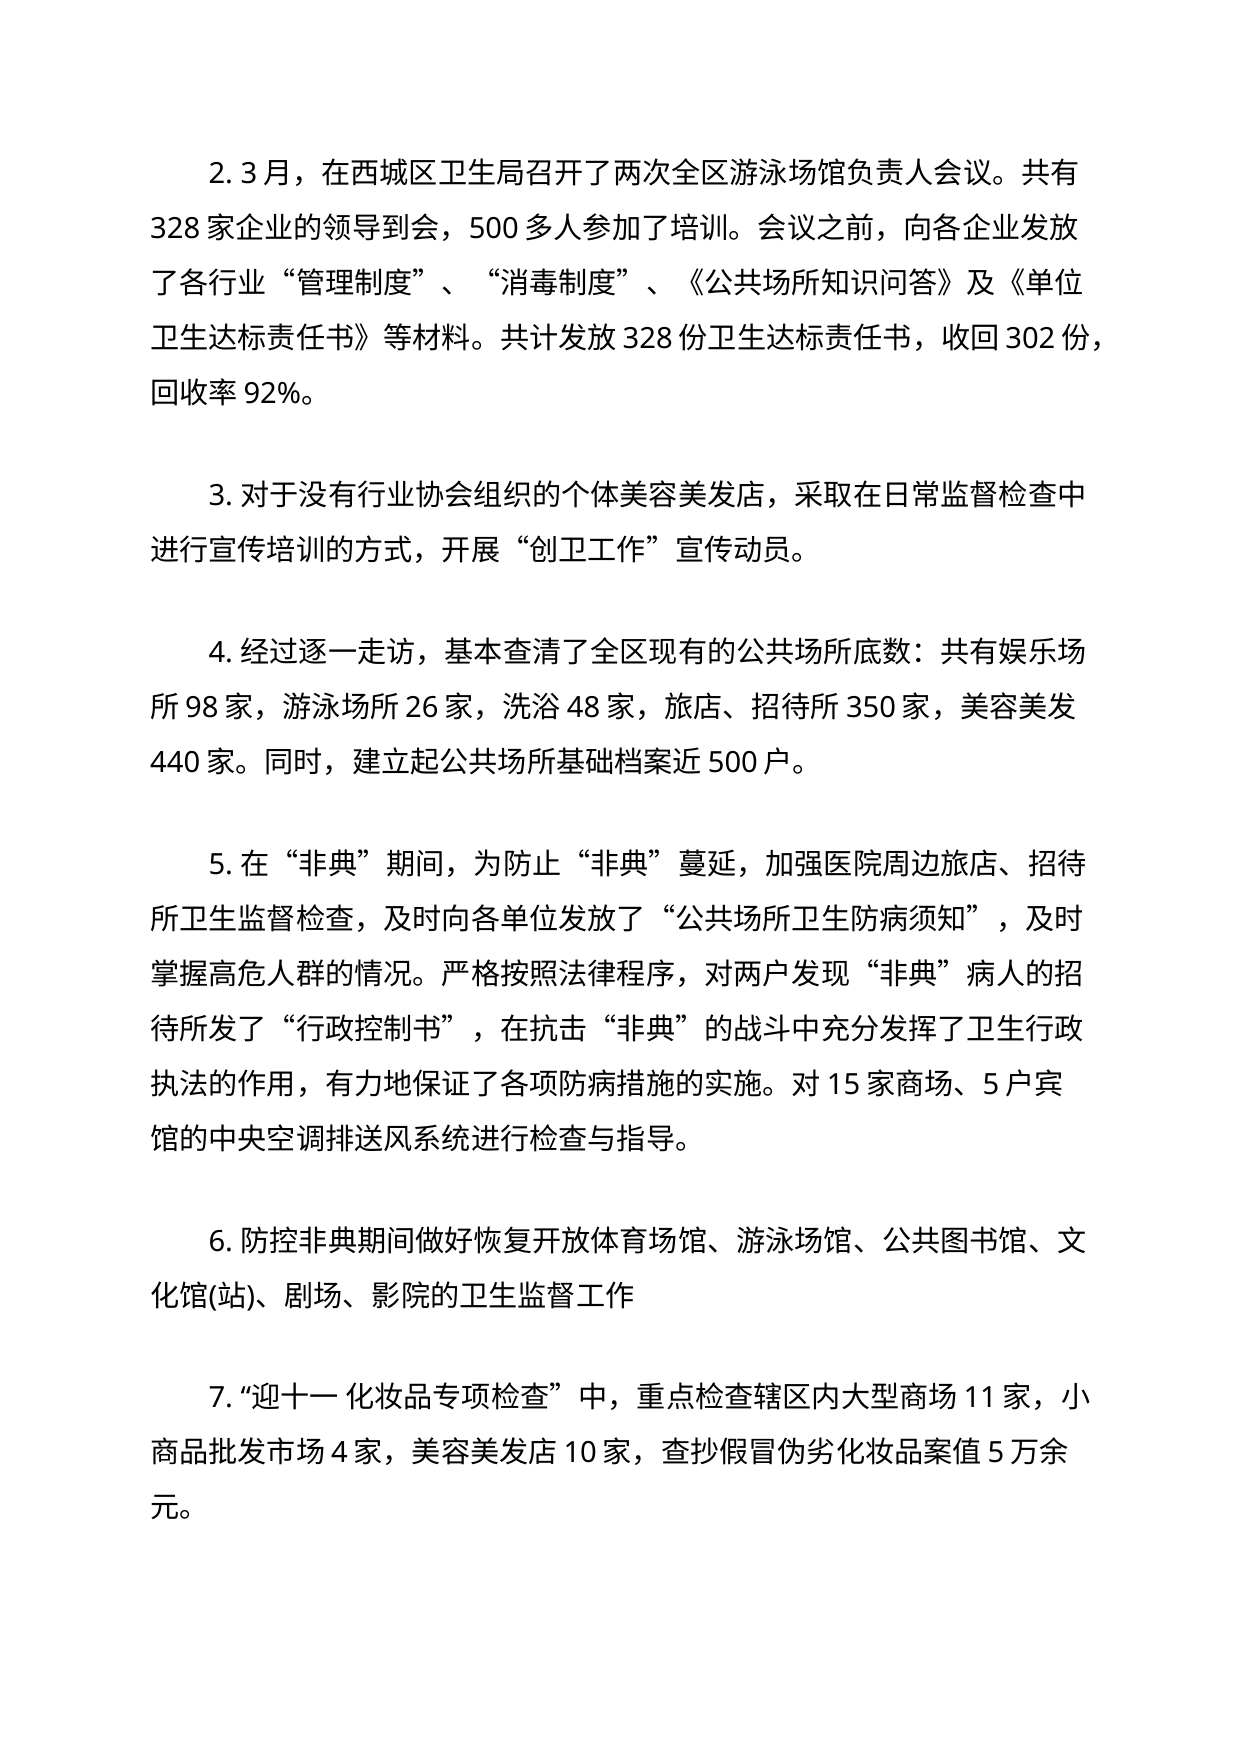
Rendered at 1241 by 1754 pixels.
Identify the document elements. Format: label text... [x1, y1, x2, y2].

text 3. 对于没有行业协会组织的个体美容美发店，采取在日常监督检查中进行宣传培训的方式，开展“创卫工作”宣传动员。 [150, 472, 1090, 569]
text 5. 在“非典”期间，为防止“非典”蔓延，加强医院周边旅店、招待所卫生监督检查，及时向各单位发放了“公共场所卫生防病须知”，及时掌握高危人群的情况。严格按照法律程序，对两户发现“非典”病人的招待所发了“行政控制书”，在抗击“非典”的战斗中充分发挥了卫生行政执法的作用，有力地保证了各项防病措施的实施。对15家商场、5户宾馆的中央空调排送风系统进行检查与指导。 [150, 841, 1090, 1158]
text 4. 经过逐一走访，基本查清了全区现有的公共场所底数：共有娱乐场所98家，游泳场所26家，洗浴48家，旅店、招待所 350家，美容美发440家。同时，建立起公共场所基础档案近500户。 [150, 629, 1090, 781]
text 6. 防控非典期间做好恢复开放体育场馆、游泳场馆、公共图书馆、文化馆(站)、剧场、影院的卫生监督工作 [150, 1217, 1090, 1314]
text 7. “迎十一 化妆品专项检查”中，重点检查辖区内大型商场11家，小商品批发市场4家，美容美发店10家，查抄假冒伪劣化妆品案值5万余元。 [150, 1374, 1090, 1526]
text 2. 3月，在西城区卫生局召开了两次全区游泳场馆负责人会议。共有328家企业的领导到会，500多人参加了培训。会议之前，向各企业发放了各行业“管理制度”、“消毒制度”、《公共场所知识问答》及《单位卫生达标责任书》等材料。共计发放328份卫生达标责任书，收回302份，回收率92%。 [150, 150, 1090, 412]
